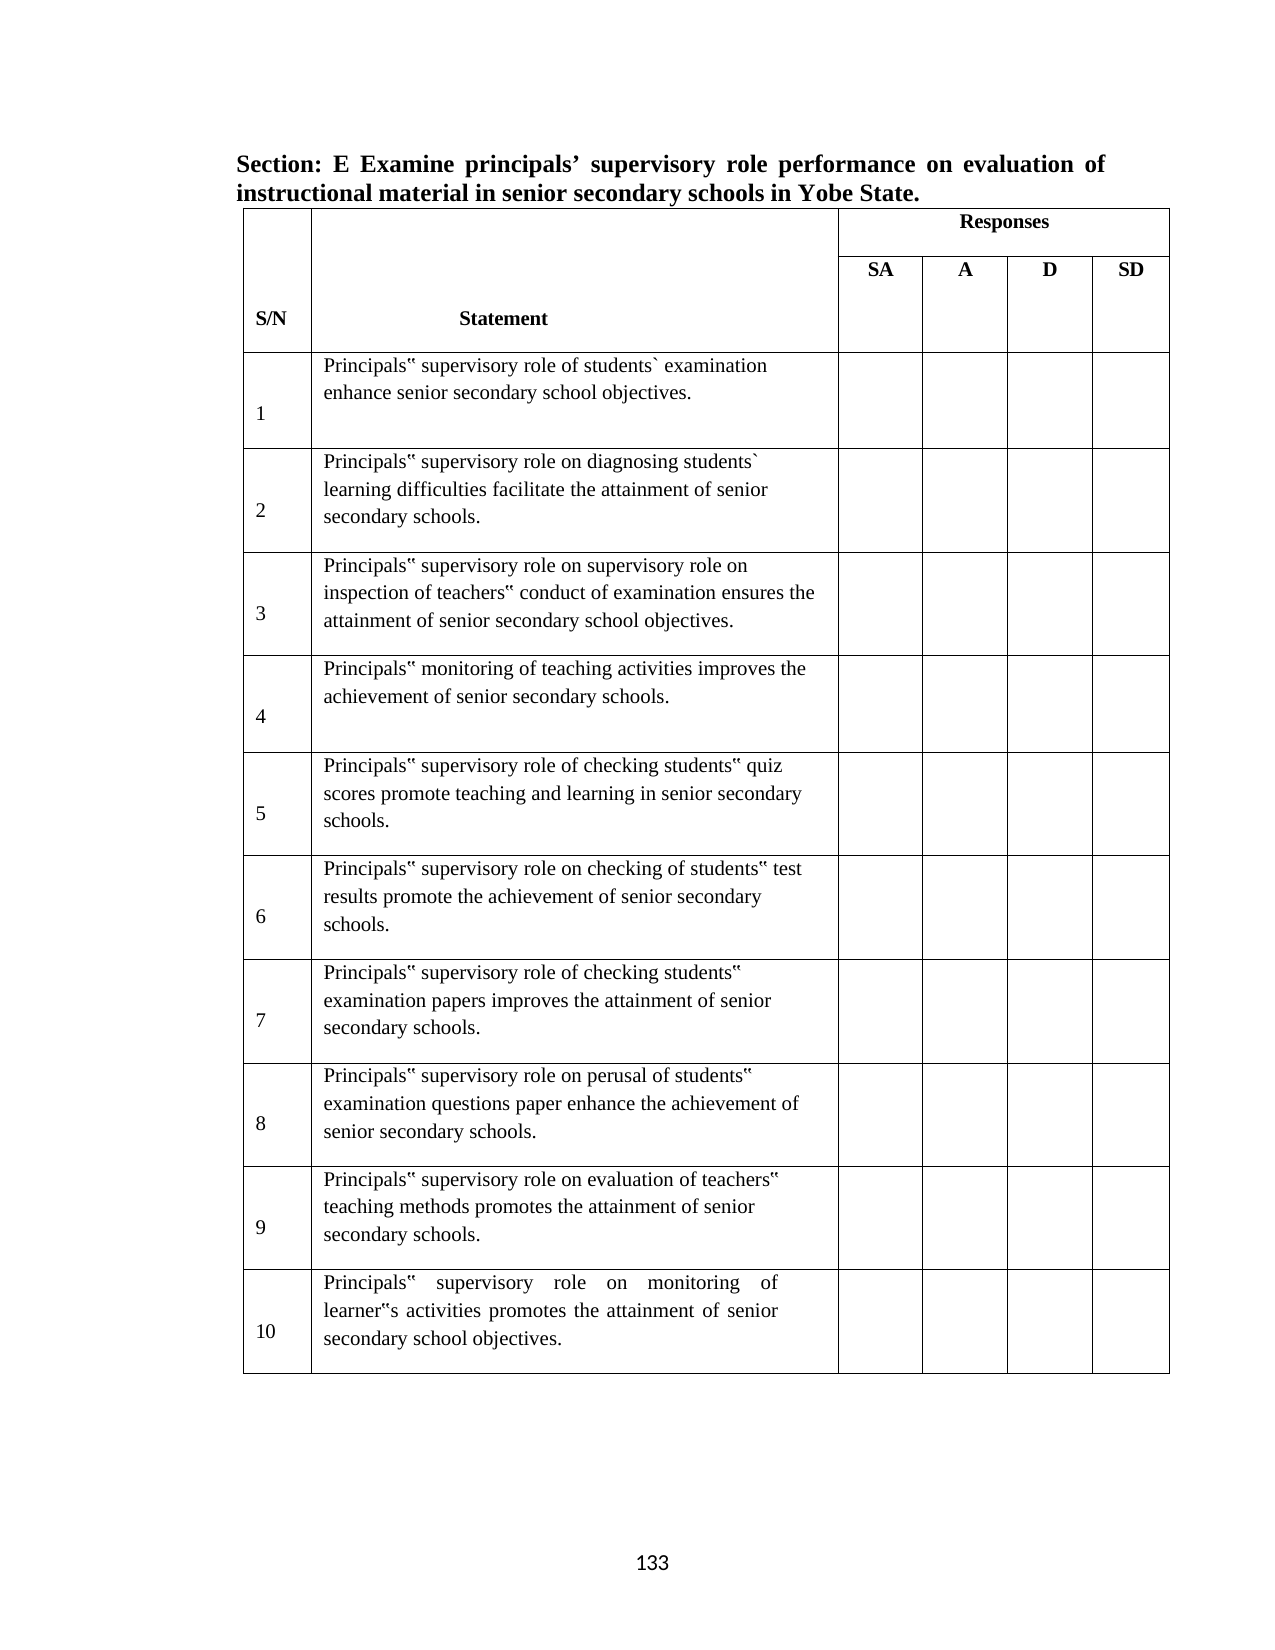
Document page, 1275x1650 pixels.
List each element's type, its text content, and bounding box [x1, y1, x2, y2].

table_cell [839, 1064, 922, 1166]
table_header Responses [839, 209, 1169, 256]
table_cell [839, 656, 922, 752]
table_cell [923, 1167, 1007, 1269]
table_cell 4 [244, 656, 311, 752]
table_cell 10 [244, 1270, 311, 1373]
table_cell Principals‟ supervisory role on monitoring of learner‟s activities promotes the attainment of senior secondary school objectives. [312, 1270, 838, 1373]
table_cell [839, 449, 922, 552]
table_cell [839, 553, 922, 655]
table_cell [1008, 656, 1092, 752]
table_cell D [1008, 257, 1092, 352]
table_cell [923, 1064, 1007, 1166]
table_cell [1008, 856, 1092, 959]
table_cell [1093, 656, 1169, 752]
table_cell Principals‟ supervisory role on checking of students‟ test results promote the achievement of senior secondary schools. [312, 856, 838, 959]
table_cell [1093, 1167, 1169, 1269]
table_cell [1008, 1167, 1092, 1269]
table_cell [839, 353, 922, 448]
table_cell [1008, 1064, 1092, 1166]
text Section: E Examine principals’ supervisory role performance on evaluation of instructional material in senior secondary schools in Yobe State. [236, 149, 1194, 207]
table_cell [1093, 856, 1169, 959]
table_cell 6 [244, 856, 311, 959]
table_cell [839, 856, 922, 959]
table_cell [923, 960, 1007, 1062]
table_cell Principals‟ supervisory role on diagnosing students` learning difficulties facilitate the attainment of senior secondary schools. [312, 449, 838, 552]
table_cell Principals‟ supervisory role of checking students‟ quiz scores promote teaching and learning in senior secondary schools. [312, 753, 838, 855]
table_cell 7 [244, 960, 311, 1062]
table_cell A [923, 257, 1007, 352]
table_cell [923, 856, 1007, 959]
table_cell [1008, 1270, 1092, 1373]
table_cell Principals‟ supervisory role of students` examination enhance senior secondary school objectives. [312, 353, 838, 448]
table_cell [1093, 353, 1169, 448]
table_header S/N [244, 209, 311, 352]
table_cell [1093, 960, 1169, 1062]
table_cell Principals‟ supervisory role on supervisory role on inspection of teachers‟ conduct of examination ensures the attainment of senior secondary school objectives. [312, 553, 838, 655]
table_cell [1093, 553, 1169, 655]
table_cell [1008, 449, 1092, 552]
table_cell [1008, 553, 1092, 655]
table_cell [1008, 960, 1092, 1062]
table_cell [1008, 353, 1092, 448]
table_cell [923, 1270, 1007, 1373]
table_cell 2 [244, 449, 311, 552]
table_cell [1093, 753, 1169, 855]
table_cell [1008, 753, 1092, 855]
table_cell Principals‟ supervisory role on perusal of students‟ examination questions paper enhance the achievement of senior secondary schools. [312, 1064, 838, 1166]
table_cell Principals‟ supervisory role on evaluation of teachers‟ teaching methods promotes the attainment of senior secondary schools. [312, 1167, 838, 1269]
table_cell [839, 960, 922, 1062]
table_cell [923, 553, 1007, 655]
table_cell 1 [244, 353, 311, 448]
table_cell SD [1093, 257, 1169, 352]
table_cell [923, 353, 1007, 448]
table_cell Principals‟ supervisory role of checking students‟ examination papers improves the attainment of senior secondary schools. [312, 960, 838, 1062]
table_cell Principals‟ monitoring of teaching activities improves the achievement of senior secondary schools. [312, 656, 838, 752]
table_cell 8 [244, 1064, 311, 1166]
table_cell [923, 753, 1007, 855]
table_cell SA [839, 257, 922, 352]
table_cell 5 [244, 753, 311, 855]
table_cell [1093, 1270, 1169, 1373]
table_cell 3 [244, 553, 311, 655]
table_cell [839, 1270, 922, 1373]
table_cell 9 [244, 1167, 311, 1269]
table_header Statement [312, 209, 838, 352]
table_cell [1093, 1064, 1169, 1166]
table_cell [923, 656, 1007, 752]
table_cell [923, 449, 1007, 552]
table_cell [839, 1167, 922, 1269]
table_cell [1093, 449, 1169, 552]
table_cell [839, 753, 922, 855]
